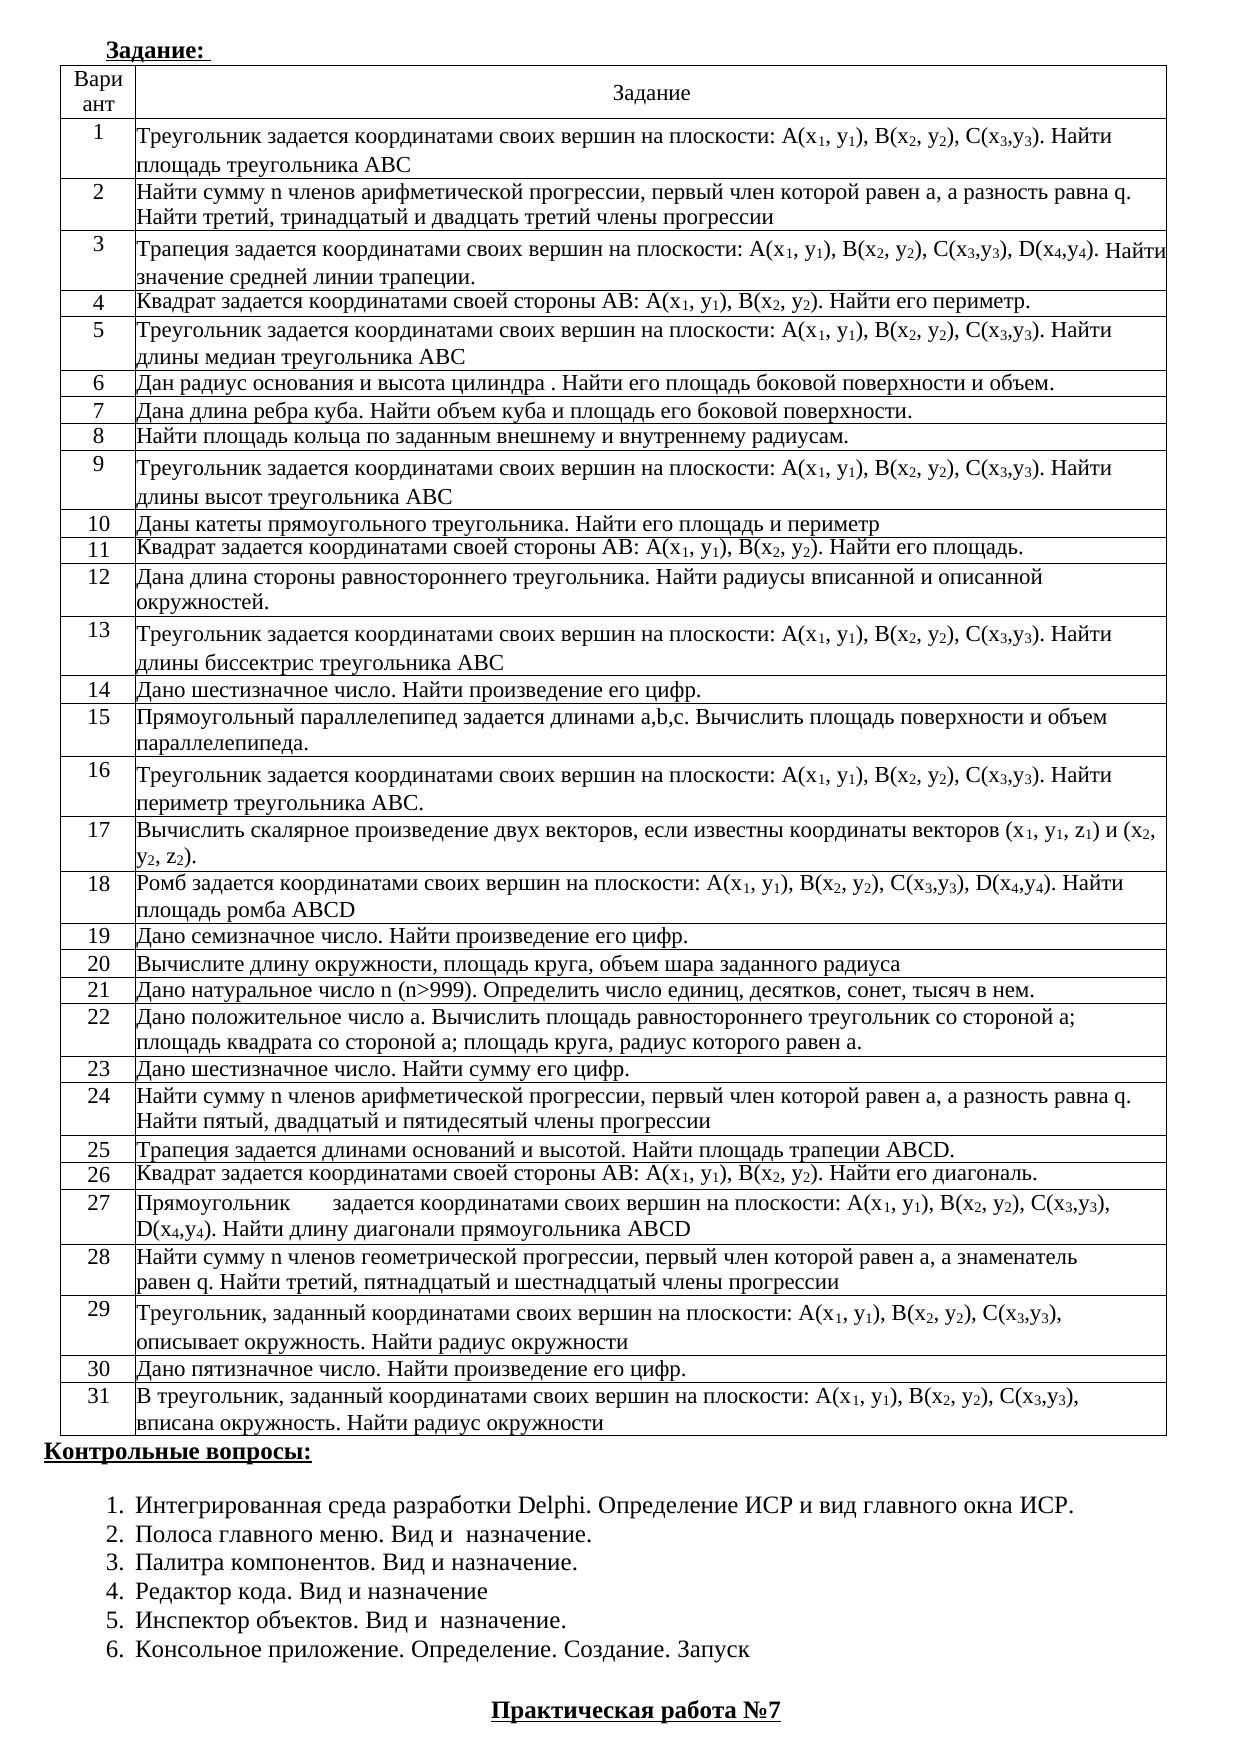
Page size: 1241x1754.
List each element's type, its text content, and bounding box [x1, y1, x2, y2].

table_cell Ромб задается координатами своих вершин на плоскости: A(x1, y1), B(x2, y2), C(x3,y3), D(x4,y4). Найти площадь ромба АВСD [136, 872, 1166, 923]
table_cell Треугольник задается координатами своих вершин на плоскости: A(x1, y1), B(x2, y2), C(x3,y3). Найти периметр треугольника АВС. [136, 757, 1166, 816]
table_cell 30 [61, 1356, 135, 1382]
list Интегрированная среда разработки Delphi. Определение ИСР и вид главного окна ИСР. [106, 1490, 1228, 1519]
table_cell 20 [61, 950, 135, 977]
table_cell 18 [61, 872, 135, 923]
table_cell 29 [61, 1296, 135, 1354]
table_cell 7 [61, 397, 135, 423]
table_cell В треугольник, заданный координатами своих вершин на плоскости: A(x1, y1), B(x2, y2), C(x3,y3), вписана окружность. Найти радиус окружности [136, 1383, 1166, 1435]
text Задание: [106, 35, 1228, 64]
table_cell Трапеция задается координатами своих вершин на плоскости: A(x1, y1), B(x2, y2), C(x3,y3), D(x4,y4). Найти значение средней линии трапеции. [136, 231, 1166, 290]
table_cell 12 [61, 564, 135, 616]
table_cell 31 [61, 1383, 135, 1435]
table_cell 1 [61, 119, 135, 177]
table_cell 22 [61, 1004, 135, 1056]
table_cell 16 [61, 757, 135, 816]
table_cell Даны катеты прямоугольного треугольника. Найти его площадь и периметр [136, 510, 1166, 537]
table_cell 17 [61, 817, 135, 871]
table_cell Найти сумму n членов арифметической прогрессии, первый член которой равен а, а разность равна q. Найти третий, тринадцатый и двадцать третий члены прогрессии [136, 179, 1166, 230]
table_cell Дан радиус основания и высота цилиндра . Найти его площадь боковой поверхности и объем. [136, 371, 1166, 396]
table_cell 19 [61, 924, 135, 949]
table_cell Дано шестизначное число. Найти сумму его цифр. [136, 1057, 1166, 1082]
table_header Задание [136, 66, 1166, 118]
list Консольное приложение. Определение. Создание. Запуск [106, 1634, 1228, 1662]
table_cell 4 [61, 291, 135, 316]
text Практическая работа №7 [44, 1696, 1228, 1724]
table_cell Прямоугольный параллелепипед задается длинами a,b,c. Вычислить площадь поверхности и объем параллелепипеда. [136, 704, 1166, 756]
table_cell Найти сумму n членов геометрической прогрессии, первый член которой равен а, а знаменатель равен q. Найти третий, пятнадцатый и шестнадцатый члены прогрессии [136, 1245, 1166, 1295]
table_cell 25 [61, 1136, 135, 1162]
table_cell Дана длина ребра куба. Найти объем куба и площадь его боковой поверхности. [136, 397, 1166, 423]
table_cell Дано пятизначное число. Найти произведение его цифр. [136, 1356, 1166, 1382]
table_cell Треугольник задается координатами своих вершин на плоскости: A(x1, y1), B(x2, y2), C(x3,y3). Найти длины медиан треугольника АВС [136, 317, 1166, 369]
list Палитра компонентов. Вид и назначение. [106, 1547, 1228, 1576]
table_cell Дано семизначное число. Найти произведение его цифр. [136, 924, 1166, 949]
table_cell 11 [61, 538, 135, 563]
table_cell Треугольник задается координатами своих вершин на плоскости: A(x1, y1), B(x2, y2), C(x3,y3). Найти длины высот треугольника АВС [136, 451, 1166, 509]
table_cell 13 [61, 617, 135, 675]
table_cell Треугольник задается координатами своих вершин на плоскости: A(x1, y1), B(x2, y2), C(x3,y3). Найти длины биссектрис треугольника АВС [136, 617, 1166, 675]
list Полоса главного меню. Вид и назначение. [106, 1519, 1228, 1547]
table_cell Квадрат задается координатами своей стороны АВ: A(x1, y1), B(x2, y2). Найти его площадь. [136, 538, 1166, 563]
table_cell Трапеция задается длинами оснований и высотой. Найти площадь трапеции АВСD. [136, 1136, 1166, 1162]
table_cell Найти площадь кольца по заданным внешнему и внутреннему радиусам. [136, 424, 1166, 450]
table_cell 21 [61, 978, 135, 1003]
table_header Вари ант [61, 66, 135, 118]
table_cell 23 [61, 1057, 135, 1082]
table_cell Дана длина стороны равностороннего треугольника. Найти радиусы вписанной и описанной окружностей. [136, 564, 1166, 616]
list Редактор кода. Вид и назначение [106, 1576, 1228, 1605]
table_cell 3 [61, 231, 135, 290]
table_cell Вычислите длину окружности, площадь круга, объем шара заданного радиуса [136, 950, 1166, 977]
table_cell Вычислить скалярное произведение двух векторов, если известны координаты векторов (x1, y1, z1) и (x2, y2, z2). [136, 817, 1166, 871]
table_cell 5 [61, 317, 135, 369]
table_cell Квадрат задается координатами своей стороны АВ: A(x1, y1), B(x2, y2). Найти его периметр. [136, 291, 1166, 316]
table_cell 28 [61, 1245, 135, 1295]
table_cell Прямоугольник задается координатами своих вершин на плоскости: A(x1, y1), B(x2, y2), C(x3,y3), D(x4,y4). Найти длину диагонали прямоугольника АВСD [136, 1190, 1166, 1244]
table_cell 2 [61, 179, 135, 230]
table_cell Треугольник, заданный координатами своих вершин на плоскости: A(x1, y1), B(x2, y2), C(x3,y3), описывает окружность. Найти радиус окружности [136, 1296, 1166, 1354]
table_cell 27 [61, 1190, 135, 1244]
table_cell 9 [61, 451, 135, 509]
table_cell 6 [61, 371, 135, 396]
text Контрольные вопросы: [44, 1436, 816, 1465]
table_cell 24 [61, 1083, 135, 1135]
table_cell Треугольник задается координатами своих вершин на плоскости: A(x1, y1), B(x2, y2), C(x3,y3). Найти площадь треугольника АВС [136, 119, 1166, 177]
table_cell Дано шестизначное число. Найти произведение его цифр. [136, 676, 1166, 702]
table_cell Дано натуральное число n (n>999). Определить число единиц, десятков, сонет, тысяч в нем. [136, 978, 1166, 1003]
table_cell 26 [61, 1163, 135, 1188]
table_cell 10 [61, 510, 135, 537]
table_cell 14 [61, 676, 135, 702]
table_cell Дано положительное число а. Вычислить площадь равностороннего треугольник со стороной а; площадь квадрата со стороной а; площадь круга, радиус которого равен а. [136, 1004, 1166, 1056]
table_cell Найти сумму n членов арифметической прогрессии, первый член которой равен а, а разность равна q. Найти пятый, двадцатый и пятидесятый члены прогрессии [136, 1083, 1166, 1135]
table_cell 15 [61, 704, 135, 756]
list Инспектор объектов. Вид и назначение. [106, 1605, 1228, 1634]
table_cell Квадрат задается координатами своей стороны АВ: A(x1, y1), B(x2, y2). Найти его диагональ. [136, 1163, 1166, 1188]
table_cell 8 [61, 424, 135, 450]
